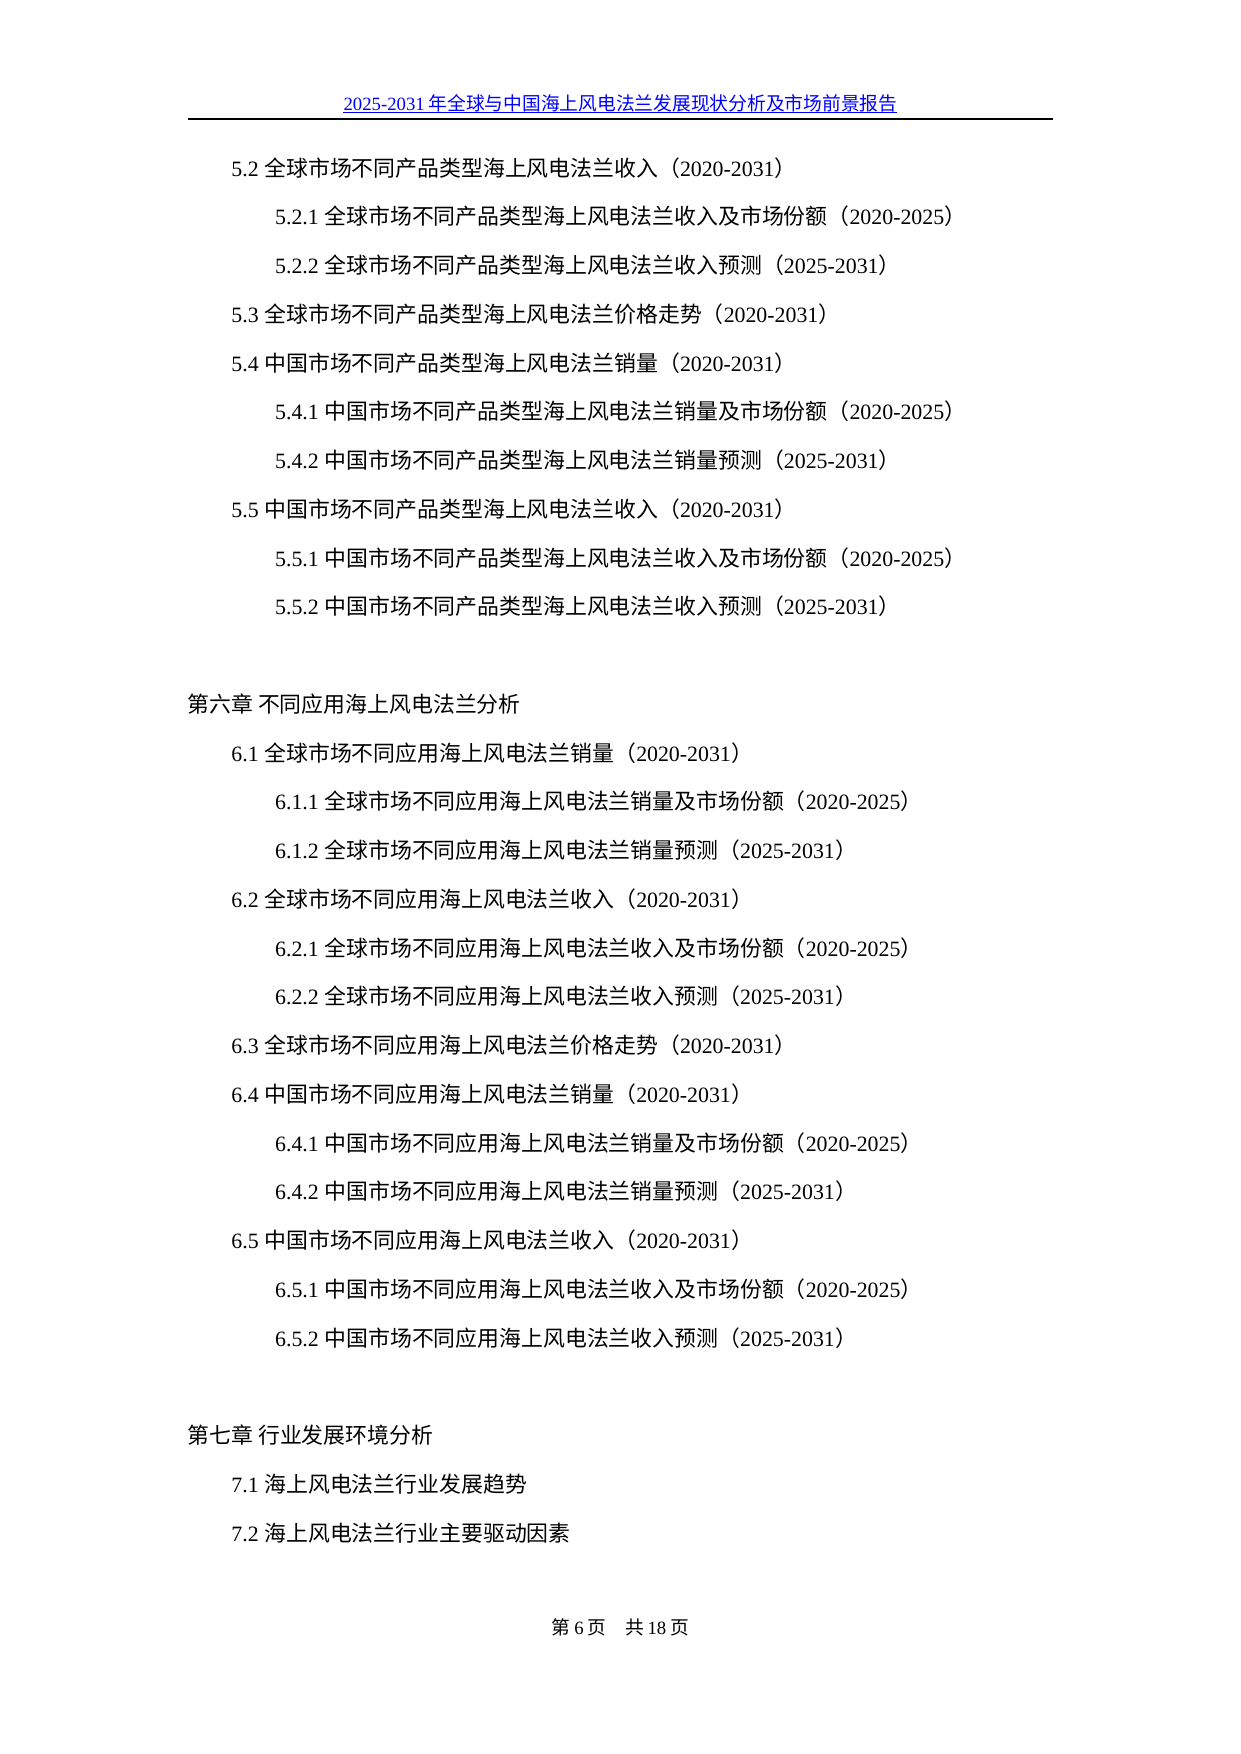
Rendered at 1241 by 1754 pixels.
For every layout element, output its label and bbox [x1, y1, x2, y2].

text [187, 150, 1053, 1548]
